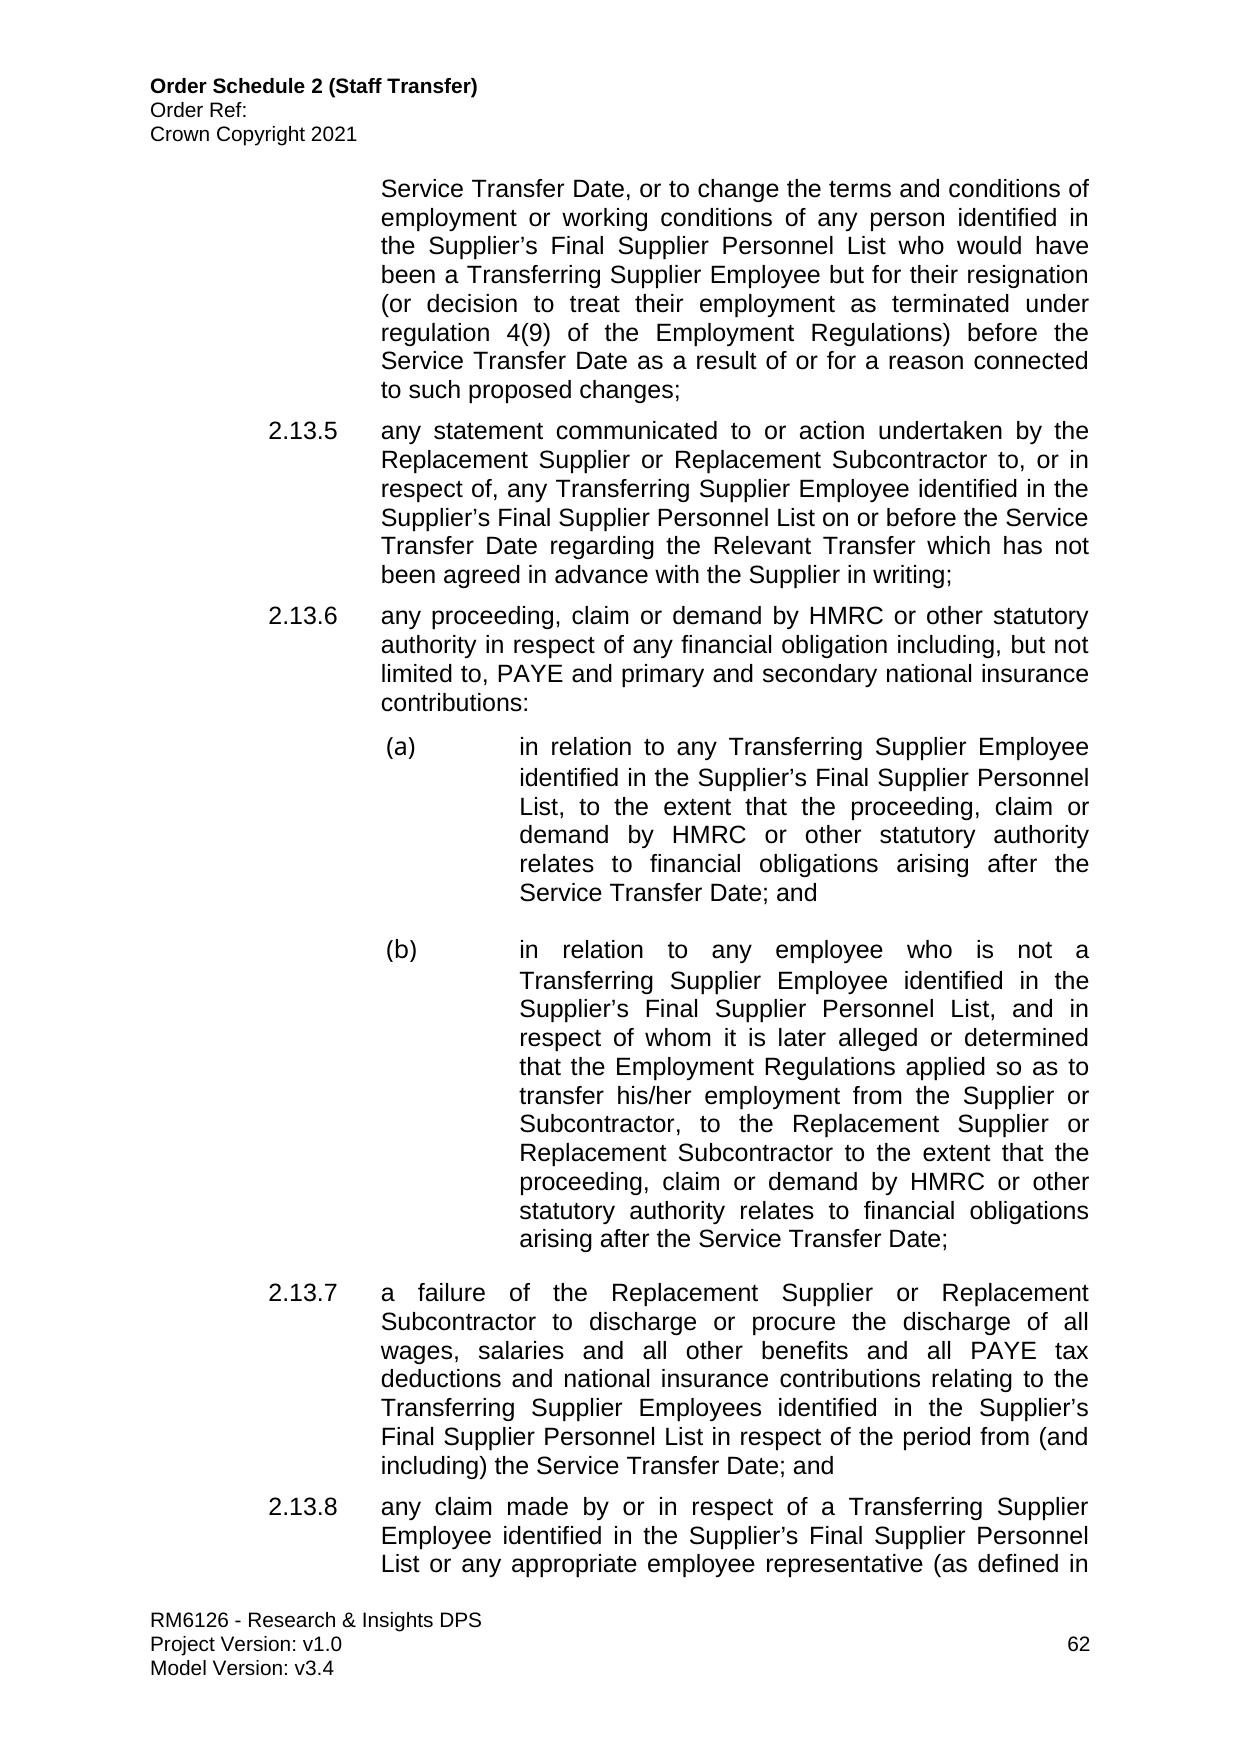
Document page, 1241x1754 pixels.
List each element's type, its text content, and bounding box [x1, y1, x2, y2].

list a failure of the Replacement Supplier or Replacement Subcontractor to discharge or procure the discharge of all wages, salaries and all other benefits and all PAYE tax deductions and national insurance contributions relating to the Transferring Supplier Employees identified in the Supplier’s Final Supplier Personnel List in respect of the period from (and including) the Service Transfer Date; and [268, 1278, 1090, 1479]
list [268, 1492, 1090, 1578]
list any proceeding, claim or demand by HMRC or other statutory authority in respect of any financial obligation including, but not limited to, PAYE and primary and secondary national insurance contributions: [268, 601, 1090, 716]
subtitle in relation to any Transferring Supplier Employee identified in the Supplier’s Final Supplier Personnel List, to the extent that the proceeding, claim or demand by HMRC or other statutory authority relates to financial obligations arising after the Service Transfer Date; and [386, 729, 1090, 907]
subtitle in relation to any employee who is not a Transferring Supplier Employee identified in the Supplier’s Final Supplier Personnel List, and in respect of whom it is later alleged or determined that the Employment Regulations applied so as to transfer his/her employment from the Supplier or Subcontractor, to the Replacement Supplier or Replacement Subcontractor to the extent that the proceeding, claim or demand by HMRC or other statutory authority relates to financial obligations arising after the Service Transfer Date; [386, 932, 1090, 1253]
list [268, 174, 1090, 404]
list any statement communicated to or action undertaken by the Replacement Supplier or Replacement Subcontractor to, or in respect of, any Transferring Supplier Employee identified in the Supplier’s Final Supplier Personnel List on or before the Service Transfer Date regarding the Relevant Transfer which has not been agreed in advance with the Supplier in writing; [268, 416, 1090, 589]
